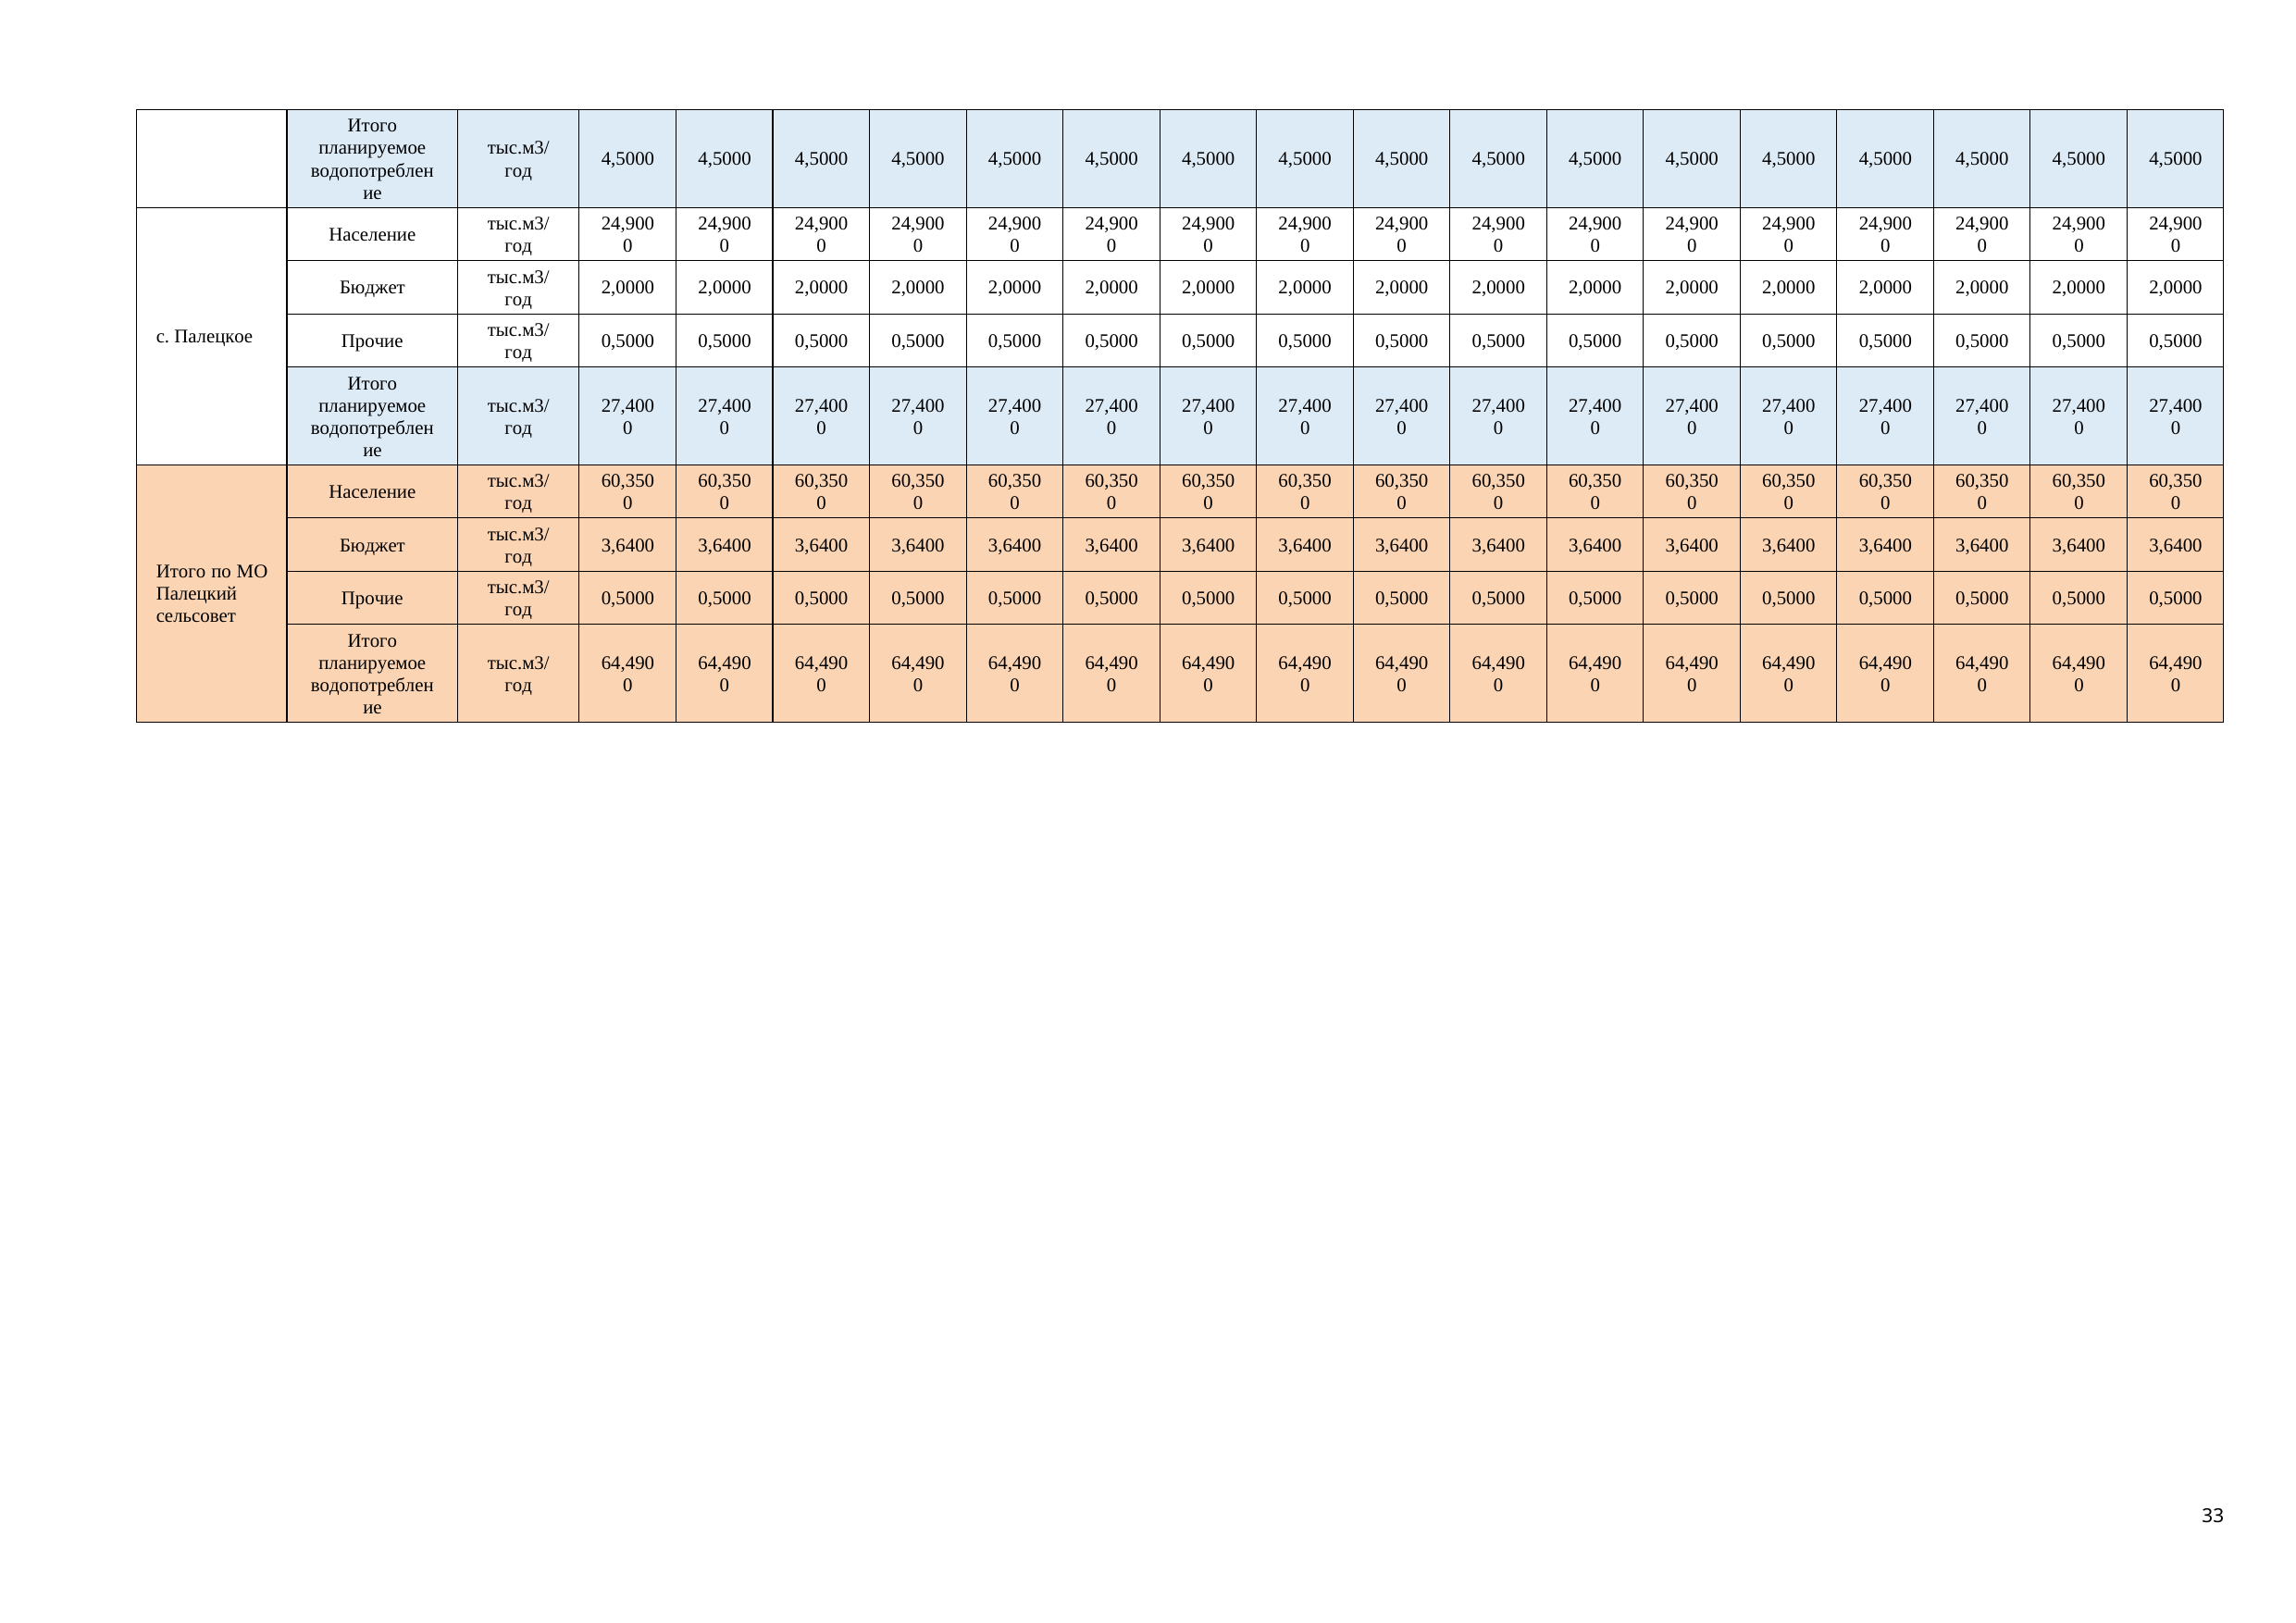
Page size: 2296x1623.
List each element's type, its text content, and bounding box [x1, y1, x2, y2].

table_cell тыс.м3/год [458, 518, 578, 571]
table_cell с. Палецкое [137, 208, 286, 465]
table_cell 2,0000 [676, 261, 772, 314]
table_cell 64,4900 [1741, 625, 1836, 722]
table_cell 4,5000 [676, 110, 772, 207]
table_cell 2,0000 [1644, 261, 1740, 314]
table_cell 2,0000 [1160, 261, 1256, 314]
table_cell 64,4900 [1063, 625, 1160, 722]
table_cell 0,5000 [1934, 572, 2029, 624]
table_cell 24,9000 [1837, 208, 1933, 260]
table_cell 0,5000 [1063, 315, 1160, 366]
table_cell 0,5000 [870, 572, 966, 624]
table_cell 0,5000 [579, 572, 676, 624]
table_cell 0,5000 [676, 572, 772, 624]
table_cell 60,3500 [1160, 465, 1256, 517]
table_cell 4,5000 [1257, 110, 1353, 207]
table_cell 0,5000 [1354, 572, 1449, 624]
table_cell Бюджет [288, 261, 457, 314]
table_cell 0,5000 [2030, 572, 2127, 624]
table_cell 2,0000 [1837, 261, 1933, 314]
table_cell Прочие [288, 572, 457, 624]
table_cell тыс.м3/год [458, 625, 578, 722]
table_cell 60,3500 [1644, 465, 1740, 517]
table_cell тыс.м3/год [458, 572, 578, 624]
table_cell 3,6400 [2128, 518, 2223, 571]
table_cell 0,5000 [1547, 572, 1643, 624]
table_cell тыс.м3/год [458, 110, 578, 207]
table_cell 3,6400 [1547, 518, 1643, 571]
table_cell 0,5000 [1063, 572, 1160, 624]
table_cell 2,0000 [1547, 261, 1643, 314]
table_cell 64,4900 [1160, 625, 1256, 722]
table_cell 0,5000 [1257, 315, 1353, 366]
table_cell 27,4000 [2030, 367, 2127, 465]
table_cell 60,3500 [579, 465, 676, 517]
table_cell 27,4000 [1354, 367, 1449, 465]
table_cell 3,6400 [1837, 518, 1933, 571]
table_cell 27,4000 [1741, 367, 1836, 465]
table_cell 27,4000 [1257, 367, 1353, 465]
table_cell 64,4900 [967, 625, 1062, 722]
table_cell 27,4000 [967, 367, 1062, 465]
table_cell 4,5000 [1837, 110, 1933, 207]
table_cell 2,0000 [1257, 261, 1353, 314]
table_cell 4,5000 [1741, 110, 1836, 207]
table_cell 2,0000 [774, 261, 869, 314]
table_cell 0,5000 [967, 572, 1062, 624]
table_cell 64,4900 [579, 625, 676, 722]
table_cell 27,4000 [1934, 367, 2029, 465]
table_cell 0,5000 [774, 315, 869, 366]
table_cell 24,9000 [967, 208, 1062, 260]
table_cell 27,4000 [1547, 367, 1643, 465]
table_cell 0,5000 [1450, 572, 1546, 624]
table_cell 0,5000 [2128, 315, 2223, 366]
table_cell 2,0000 [967, 261, 1062, 314]
table_cell 4,5000 [2128, 110, 2223, 207]
table_cell 0,5000 [774, 572, 869, 624]
table_cell 3,6400 [676, 518, 772, 571]
table_cell 60,3500 [2128, 465, 2223, 517]
table_cell 4,5000 [1160, 110, 1256, 207]
table_cell 4,5000 [774, 110, 869, 207]
table_cell 27,4000 [1450, 367, 1546, 465]
table_cell Население [288, 208, 457, 260]
table_cell тыс.м3/год [458, 465, 578, 517]
table_cell 4,5000 [1354, 110, 1449, 207]
table_cell 24,9000 [1547, 208, 1643, 260]
table_cell 64,4900 [1837, 625, 1933, 722]
table_cell тыс.м3/год [458, 261, 578, 314]
table_cell 60,3500 [774, 465, 869, 517]
table_cell 0,5000 [1160, 572, 1256, 624]
table_cell 24,9000 [1450, 208, 1546, 260]
table_cell 24,9000 [1934, 208, 2029, 260]
table_cell 2,0000 [1450, 261, 1546, 314]
table_cell 24,9000 [676, 208, 772, 260]
table_cell 0,5000 [1644, 572, 1740, 624]
table_cell 0,5000 [1160, 315, 1256, 366]
table_cell 0,5000 [676, 315, 772, 366]
table_cell 4,5000 [1644, 110, 1740, 207]
table_cell 60,3500 [1063, 465, 1160, 517]
table_cell 0,5000 [1257, 572, 1353, 624]
table_cell 4,5000 [870, 110, 966, 207]
table_cell 3,6400 [2030, 518, 2127, 571]
table_cell Бюджет [288, 518, 457, 571]
table_cell 0,5000 [579, 315, 676, 366]
table_cell 24,9000 [1063, 208, 1160, 260]
table_cell 3,6400 [870, 518, 966, 571]
table_cell 3,6400 [1450, 518, 1546, 571]
table_cell 64,4900 [774, 625, 869, 722]
table_cell 27,4000 [579, 367, 676, 465]
table_cell 0,5000 [967, 315, 1062, 366]
table_cell 60,3500 [1934, 465, 2029, 517]
table_cell 0,5000 [1644, 315, 1740, 366]
table_cell 64,4900 [1547, 625, 1643, 722]
table_cell 24,9000 [774, 208, 869, 260]
table_cell 60,3500 [967, 465, 1062, 517]
table_cell 3,6400 [1644, 518, 1740, 571]
table_cell 24,9000 [1644, 208, 1740, 260]
table_cell 3,6400 [774, 518, 869, 571]
table_cell 3,6400 [1257, 518, 1353, 571]
table_cell 60,3500 [676, 465, 772, 517]
table_cell 64,4900 [1934, 625, 2029, 722]
table_cell 2,0000 [1354, 261, 1449, 314]
table_cell 24,9000 [1257, 208, 1353, 260]
table_cell 2,0000 [1741, 261, 1836, 314]
table_cell Итого по МО Палецкий сельсовет [137, 465, 286, 722]
table_cell 2,0000 [579, 261, 676, 314]
table_cell 64,4900 [676, 625, 772, 722]
table_cell 27,4000 [774, 367, 869, 465]
table_cell 64,4900 [1644, 625, 1740, 722]
table_cell 3,6400 [1354, 518, 1449, 571]
table_cell тыс.м3/год [458, 315, 578, 366]
table_cell тыс.м3/год [458, 367, 578, 465]
table_cell 64,4900 [870, 625, 966, 722]
table_cell 60,3500 [1450, 465, 1546, 517]
table_cell 60,3500 [1547, 465, 1643, 517]
table_cell 0,5000 [1741, 315, 1836, 366]
table_cell 4,5000 [1934, 110, 2029, 207]
table_cell 60,3500 [1741, 465, 1836, 517]
table_cell 3,6400 [1063, 518, 1160, 571]
table_cell 4,5000 [1547, 110, 1643, 207]
table_cell 2,0000 [2128, 261, 2223, 314]
table_cell 64,4900 [1450, 625, 1546, 722]
table_cell 64,4900 [1354, 625, 1449, 722]
table_cell 2,0000 [1063, 261, 1160, 314]
table_cell 60,3500 [1354, 465, 1449, 517]
table_cell 27,4000 [870, 367, 966, 465]
table_cell 60,3500 [1837, 465, 1933, 517]
table_cell 3,6400 [579, 518, 676, 571]
table_cell тыс.м3/год [458, 208, 578, 260]
table_cell 27,4000 [1160, 367, 1256, 465]
table_cell 4,5000 [2030, 110, 2127, 207]
table_cell 4,5000 [967, 110, 1062, 207]
table_cell 24,9000 [2128, 208, 2223, 260]
table_cell 0,5000 [1837, 315, 1933, 366]
table_cell 2,0000 [870, 261, 966, 314]
table_cell 2,0000 [1934, 261, 2029, 314]
table_cell Население [288, 465, 457, 517]
table_cell 60,3500 [1257, 465, 1353, 517]
table_cell Итого планируемое водопотребление [288, 110, 457, 207]
table_cell 4,5000 [1063, 110, 1160, 207]
table_cell 0,5000 [870, 315, 966, 366]
table_cell 0,5000 [1354, 315, 1449, 366]
table_cell 27,4000 [1837, 367, 1933, 465]
table_cell 0,5000 [1450, 315, 1546, 366]
table_cell 24,9000 [2030, 208, 2127, 260]
table_cell 24,9000 [1354, 208, 1449, 260]
table_cell 3,6400 [1934, 518, 2029, 571]
table_cell 24,9000 [1741, 208, 1836, 260]
table_cell 64,4900 [1257, 625, 1353, 722]
table_cell Прочие [288, 315, 457, 366]
table_cell 0,5000 [1741, 572, 1836, 624]
table_cell 3,6400 [1741, 518, 1836, 571]
table_cell 64,4900 [2128, 625, 2223, 722]
table_cell 4,5000 [579, 110, 676, 207]
table_cell 0,5000 [1934, 315, 2029, 366]
table_cell 24,9000 [579, 208, 676, 260]
table_cell 2,0000 [2030, 261, 2127, 314]
table_cell 0,5000 [1837, 572, 1933, 624]
table_cell 4,5000 [1450, 110, 1546, 207]
table_cell 0,5000 [2030, 315, 2127, 366]
table_cell 3,6400 [1160, 518, 1256, 571]
table_cell Итого планируемое водопотребление [288, 625, 457, 722]
table_cell Итого планируемое водопотребление [288, 367, 457, 465]
table_cell 27,4000 [676, 367, 772, 465]
table_cell 27,4000 [1644, 367, 1740, 465]
table_cell 27,4000 [1063, 367, 1160, 465]
table_cell 24,9000 [1160, 208, 1256, 260]
table_cell 0,5000 [1547, 315, 1643, 366]
table_cell 64,4900 [2030, 625, 2127, 722]
table_cell 3,6400 [967, 518, 1062, 571]
table_cell 0,5000 [2128, 572, 2223, 624]
table_cell 24,9000 [870, 208, 966, 260]
table_cell 27,4000 [2128, 367, 2223, 465]
table_cell 60,3500 [870, 465, 966, 517]
table_cell 60,3500 [2030, 465, 2127, 517]
